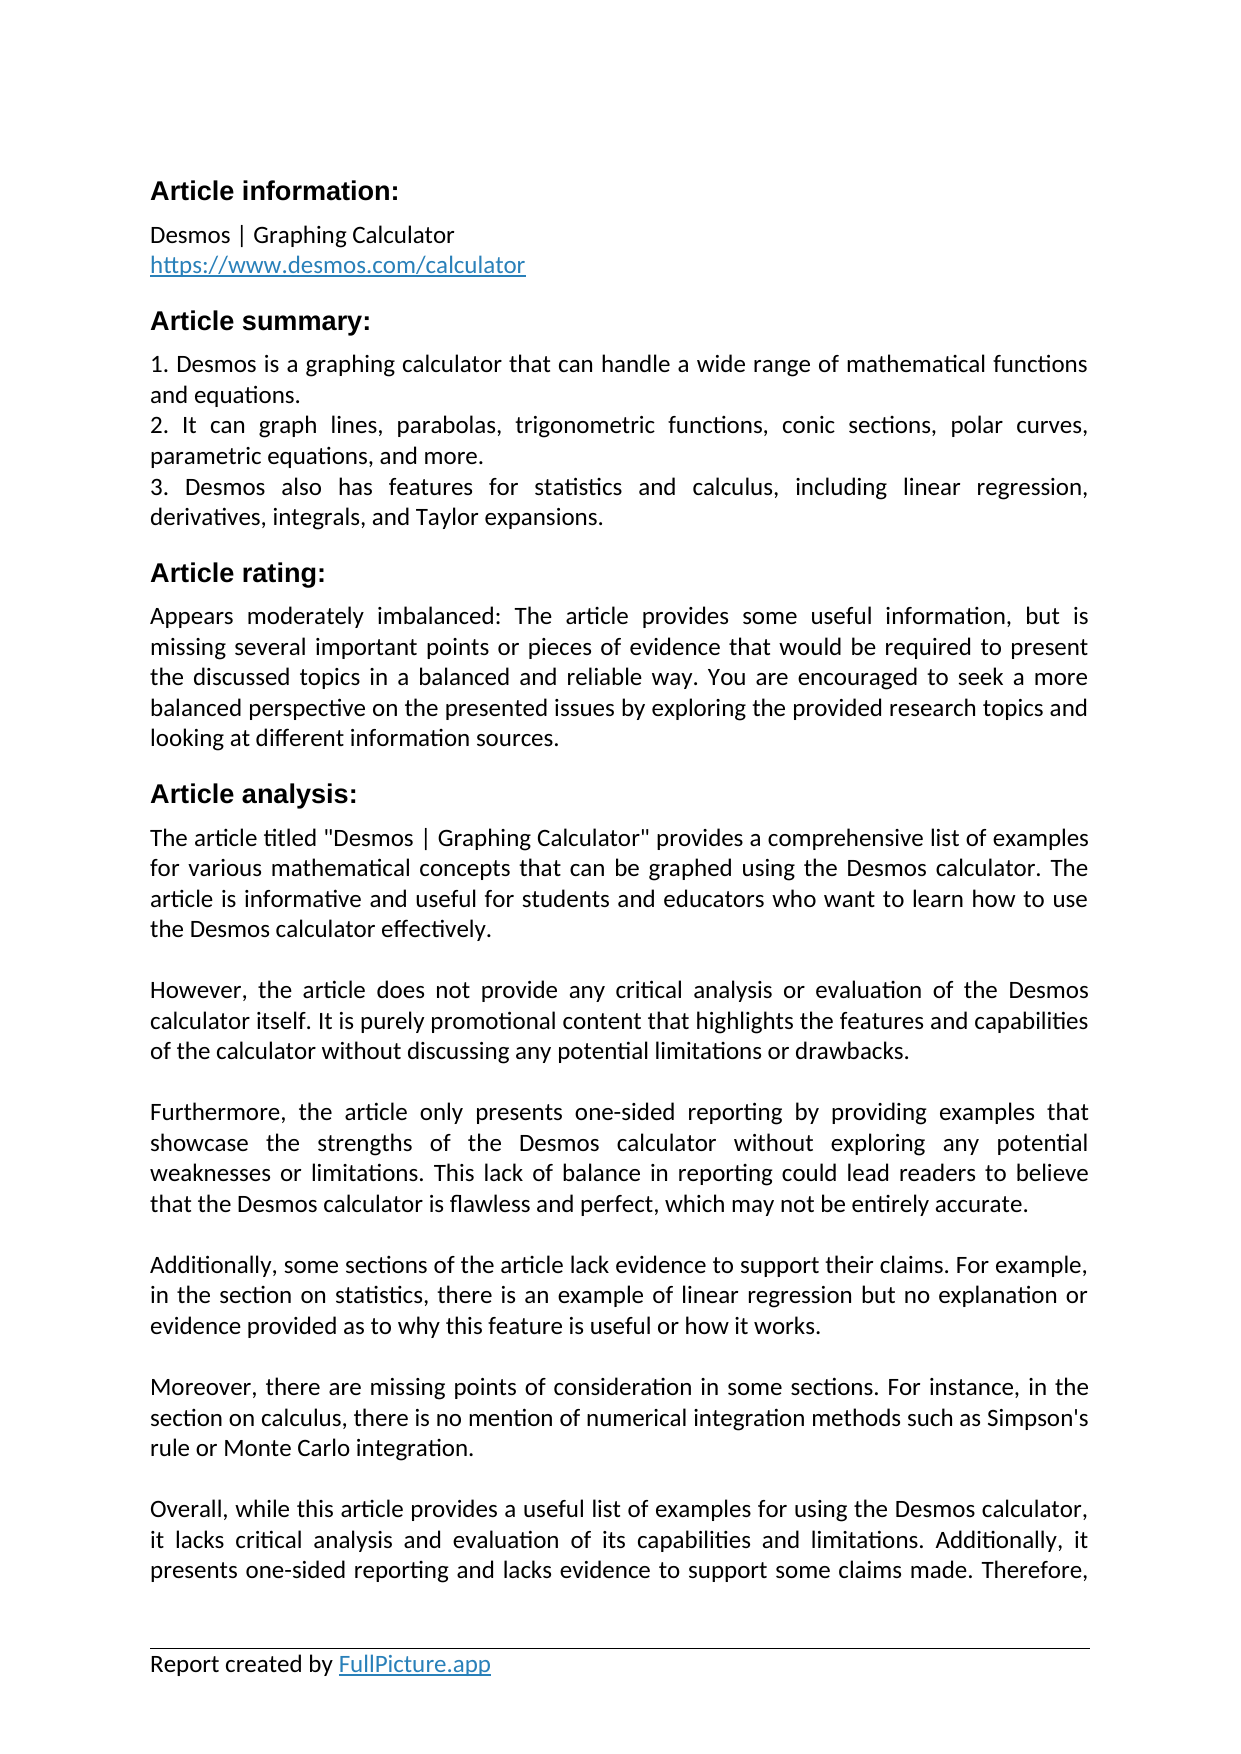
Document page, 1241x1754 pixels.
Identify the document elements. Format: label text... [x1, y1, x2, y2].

text 2. It can graph lines, parabolas, trigonometric functions, conic sections, polar curves, parametric equations, and more. [150, 409, 1090, 471]
text Appears moderately imbalanced: The article provides some useful information, but is missing several important points or pieces of evidence that would be required to present the discussed topics in a balanced and reliable way. You are encouraged to seek a more balanced perspective on the presented issues by exploring the provided research topics and looking at different information sources. [150, 600, 1090, 753]
text 1. Desmos is a graphing calculator that can handle a wide range of mathematical functions and equations. [150, 348, 1090, 409]
text 3. Desmos also has features for statistics and calculus, including linear regression, derivatives, integrals, and Taylor expansions. [150, 471, 1090, 532]
subtitle Article analysis: [150, 778, 1090, 809]
subtitle Article rating: [150, 557, 1090, 588]
text Moreover, there are missing points of consideration in some sections. For instance, in the section on calculus, there is no mention of numerical integration methods such as Simpson's rule or Monte Carlo integration. [150, 1371, 1090, 1463]
subtitle Article summary: [150, 305, 1090, 336]
text Furthermore, the article only presents one-sided reporting by providing examples that showcase the strengths of the Desmos calculator without exploring any potential weaknesses or limitations. This lack of balance in reporting could lead readers to believe that the Desmos calculator is flawless and perfect, which may not be entirely accurate. [150, 1096, 1090, 1218]
text However, the article does not provide any critical analysis or evaluation of the Desmos calculator itself. It is purely promotional content that highlights the features and capabilities of the calculator without discussing any potential limitations or drawbacks. [150, 974, 1090, 1066]
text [150, 1493, 1090, 1585]
text Desmos | Graphing Calculatorhttps://www.desmos.com/calculator [150, 219, 1090, 280]
subtitle Article information: [150, 175, 1090, 206]
text Additionally, some sections of the article lack evidence to support their claims. For example, in the section on statistics, there is an example of linear regression but no explanation or evidence provided as to why this feature is useful or how it works. [150, 1249, 1090, 1341]
text The article titled "Desmos | Graphing Calculator" provides a comprehensive list of examples for various mathematical concepts that can be graphed using the Desmos calculator. The article is informative and useful for students and educators who want to learn how to use the Desmos calculator effectively. [150, 822, 1090, 944]
